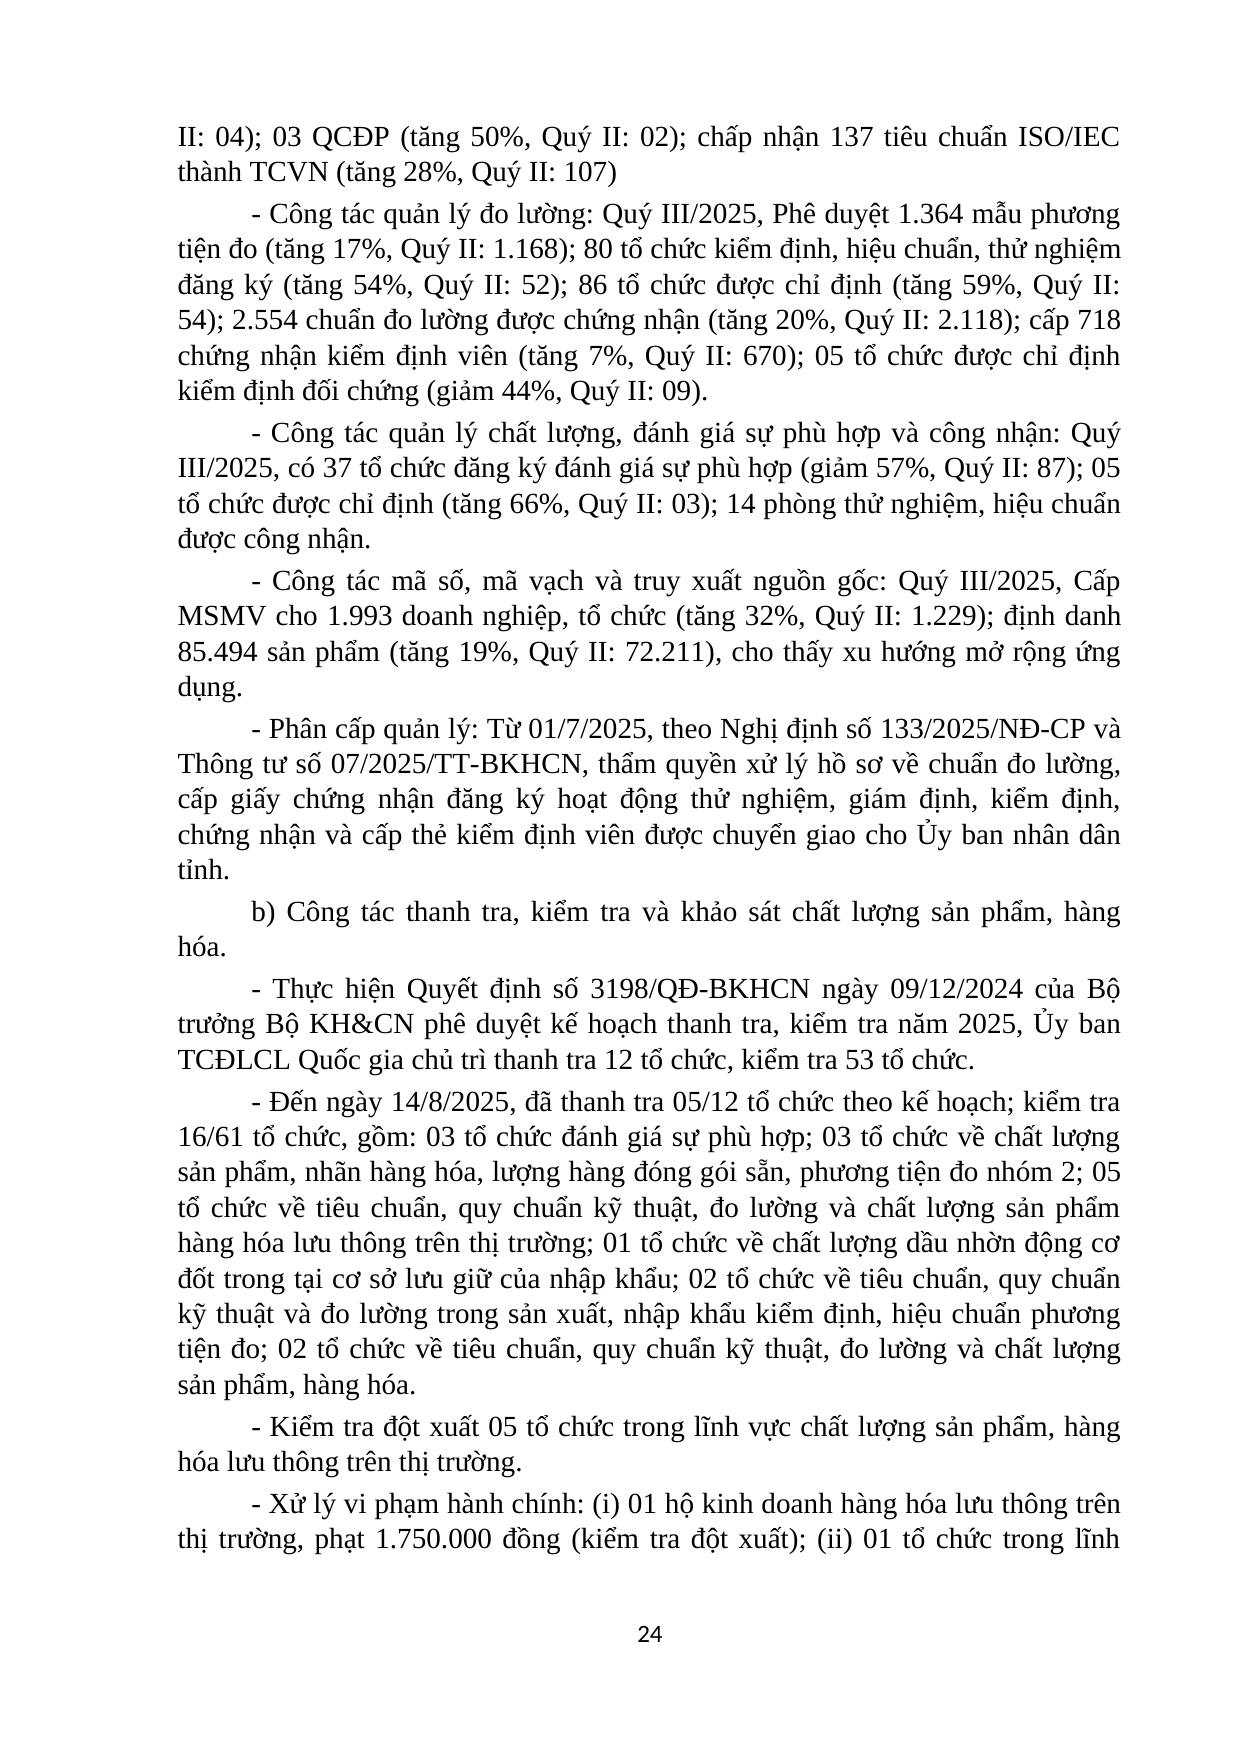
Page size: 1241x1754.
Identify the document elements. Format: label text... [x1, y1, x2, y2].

text - Thực hiện Quyết định số 3198/QĐ-BKHCN ngày 09/12/2024 của Bộ trưởng Bộ KH&CN phê duyệt kế hoạch thanh tra, kiểm tra năm 2025, Ủy ban TCĐLCL Quốc gia chủ trì thanh tra 12 tổ chức, kiểm tra 53 tổ chức. [177, 970, 1122, 1076]
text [177, 1485, 1122, 1556]
text - Công tác quản lý chất lượng, đánh giá sự phù hợp và công nhận: Quý III/2025, có 37 tổ chức đăng ký đánh giá sự phù hợp (giảm 57%, Quý II: 87); 05 tổ chức được chỉ định (tăng 66%, Quý II: 03); 14 phòng thử nghiệm, hiệu chuẩn được công nhận. [177, 414, 1122, 556]
text - Kiểm tra đột xuất 05 tổ chức trong lĩnh vực chất lượng sản phẩm, hàng hóa lưu thông trên thị trường. [177, 1408, 1122, 1478]
text - Phân cấp quản lý: Từ 01/7/2025, theo Nghị định số 133/2025/NĐ-CP và Thông tư số 07/2025/TT-BKHCN, thẩm quyền xử lý hồ sơ về chuẩn đo lường, cấp giấy chứng nhận đăng ký hoạt động thử nghiệm, giám định, kiểm định, chứng nhận và cấp thẻ kiểm định viên được chuyển giao cho Ủy ban nhân dân tỉnh. [177, 710, 1122, 887]
text - Công tác quản lý đo lường: Quý III/2025, Phê duyệt 1.364 mẫu phương tiện đo (tăng 17%, Quý II: 1.168); 80 tổ chức kiểm định, hiệu chuẩn, thử nghiệm đăng ký (tăng 54%, Quý II: 52); 86 tổ chức được chỉ định (tăng 59%, Quý II: 54); 2.554 chuẩn đo lường được chứng nhận (tăng 20%, Quý II: 2.118); cấp 718 chứng nhận kiểm định viên (tăng 7%, Quý II: 670); 05 tổ chức được chỉ định kiểm định đối chứng (giảm 44%, Quý II: 09). [177, 195, 1122, 408]
text - Công tác mã số, mã vạch và truy xuất nguồn gốc: Quý III/2025, Cấp MSMV cho 1.993 doanh nghiệp, tổ chức (tăng 32%, Quý II: 1.229); định danh 85.494 sản phẩm (tăng 19%, Quý II: 72.211), cho thấy xu hướng mở rộng ứng dụng. [177, 562, 1122, 703]
text b) Công tác thanh tra, kiểm tra và khảo sát chất lượng sản phẩm, hàng hóa. [177, 893, 1122, 964]
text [177, 118, 1122, 189]
text - Đến ngày 14/8/2025, đã thanh tra 05/12 tổ chức theo kế hoạch; kiểm tra 16/61 tổ chức, gồm: 03 tổ chức đánh giá sự phù hợp; 03 tổ chức về chất lượng sản phẩm, nhãn hàng hóa, lượng hàng đóng gói sẵn, phương tiện đo nhóm 2; 05 tổ chức về tiêu chuẩn, quy chuẩn kỹ thuật, đo lường và chất lượng sản phẩm hàng hóa lưu thông trên thị trường; 01 tổ chức về chất lượng dầu nhờn động cơ đốt trong tại cơ sở lưu giữ của nhập khẩu; 02 tổ chức về tiêu chuẩn, quy chuẩn kỹ thuật và đo lường trong sản xuất, nhập khẩu kiểm định, hiệu chuẩn phương tiện đo; 02 tổ chức về tiêu chuẩn, quy chuẩn kỹ thuật, đo lường và chất lượng sản phẩm, hàng hóa. [177, 1083, 1122, 1401]
